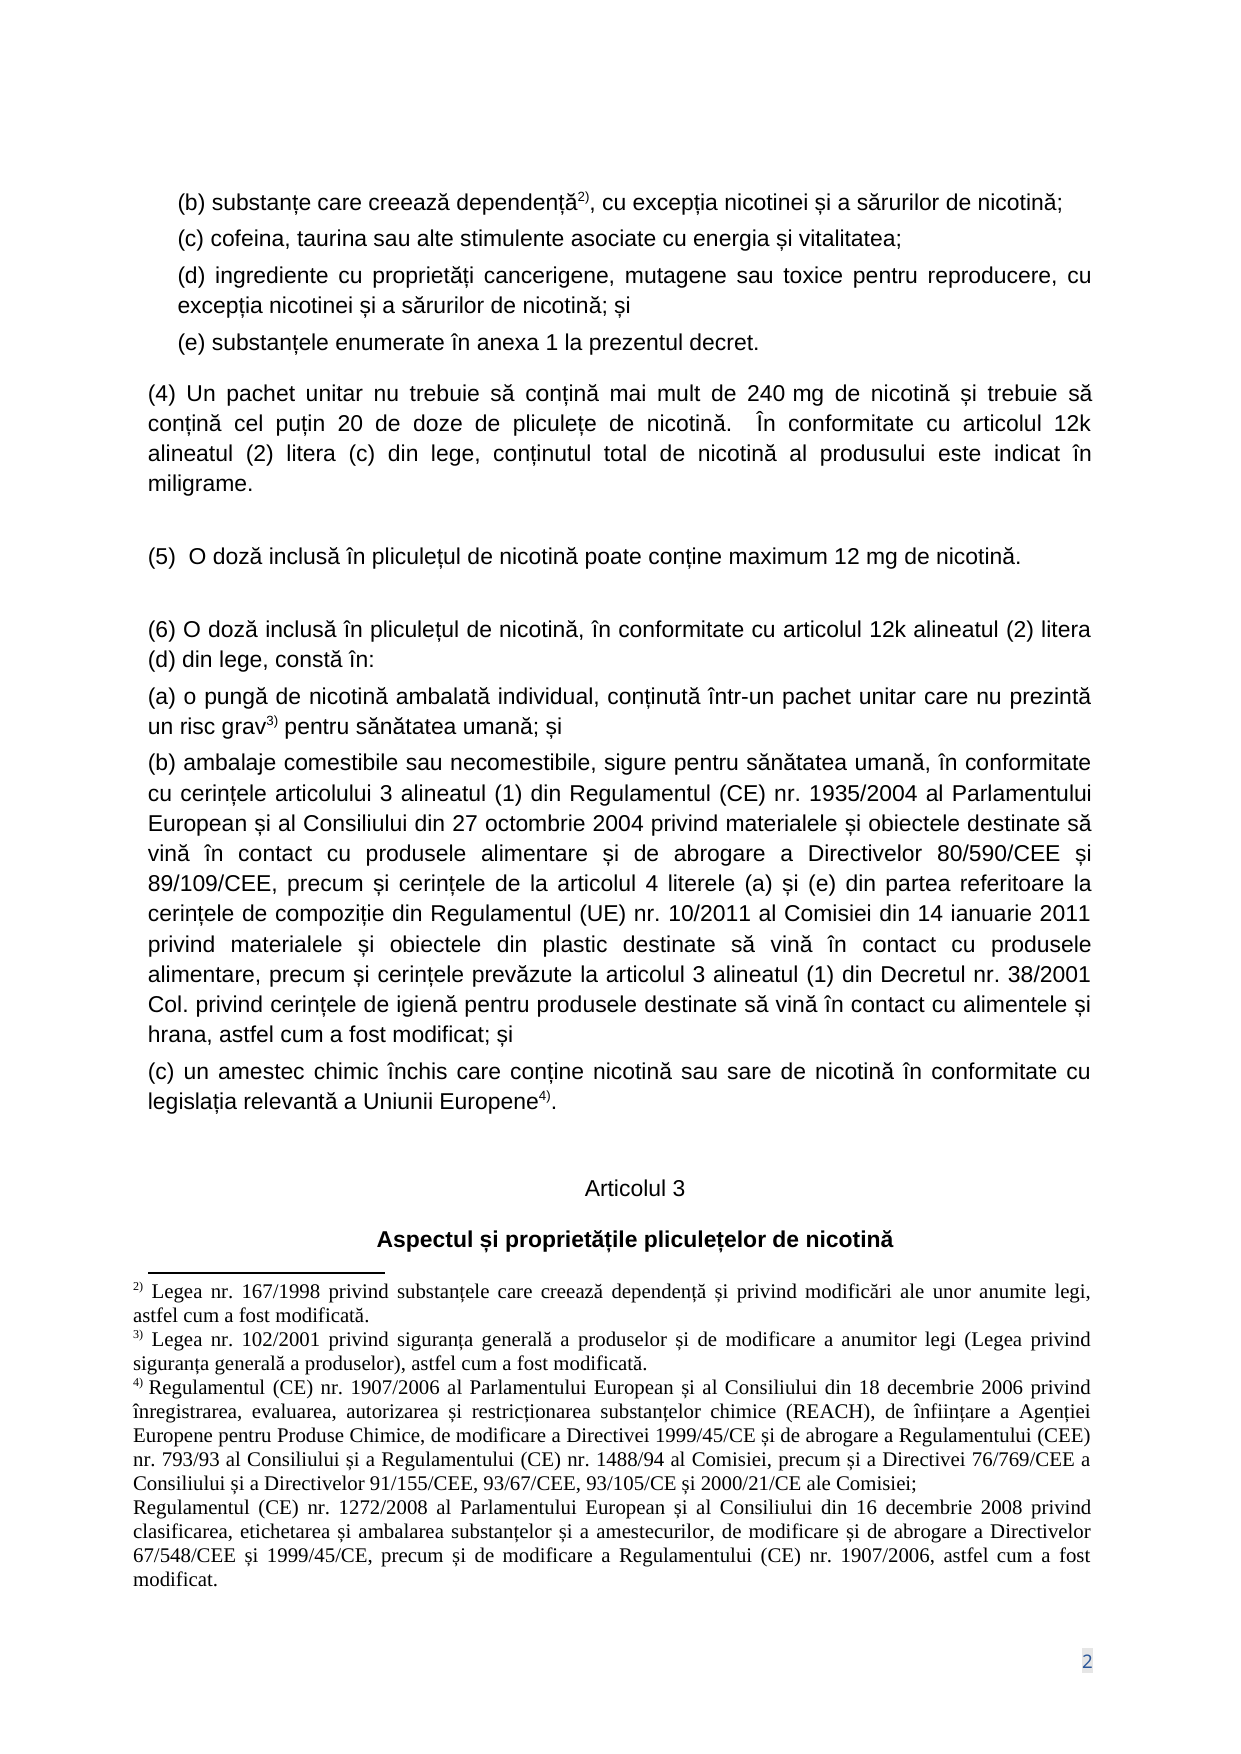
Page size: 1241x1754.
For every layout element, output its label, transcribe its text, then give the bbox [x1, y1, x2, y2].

text (6) O doză inclusă în pliculețul de nicotină, în conformitate cu articolul 12k alineatul (2) litera (d) din lege, constă în: [148, 616, 1092, 673]
text Articolul 3 [177, 1175, 1092, 1202]
text Aspectul și proprietățile pliculețelor de nicotină [177, 1226, 1092, 1253]
text (4) Un pachet unitar nu trebuie să conțină mai mult de 240 mg de nicotină și trebuie să conțină cel puțin 20 de doze de pliculețe de nicotină. În conformitate cu articolul 12k alineatul (2) litera (c) din lege, conținutul total de nicotină al produsului este indicat în miligrame. [148, 379, 1092, 497]
text (c) un amestec chimic închis care conține nicotină sau sare de nicotină în conformitate cu legislația relevantă a Uniunii Europene). [148, 1058, 1092, 1114]
text (b) substanțe care creează dependență), cu excepția nicotinei și a sărurilor de nicotină; [177, 189, 1092, 215]
text (b) ambalaje comestibile sau necomestibile, sigure pentru sănătatea umană, în conformitate cu cerințele articolului 3 alineatul (1) din Regulamentul (CE) nr. 1935/2004 al Parlamentului European și al Consiliului din 27 octombrie 2004 privind materialele și obiectele destinate să vină în contact cu produsele alimentare și de abrogare a Directivelor 80/590/CEE și 89/109/CEE, precum și cerințele de la articolul 4 literele (a) și (e) din partea referitoare la cerințele de compoziție din Regulamentul (UE) nr. 10/2011 al Comisiei din 14 ianuarie 2011 privind materialele și obiectele din plastic destinate să vină în contact cu produsele alimentare, precum și cerințele prevăzute la articolul 3 alineatul (1) din Decretul nr. 38/2001 Col. privind cerințele de igienă pentru produsele destinate să vină în contact cu alimentele și hrana, astfel cum a fost modificat; și [148, 749, 1092, 1048]
text (d) ingrediente cu proprietăți cancerigene, mutagene sau toxice pentru reproducere, cu excepția nicotinei și a sărurilor de nicotină; și [177, 262, 1092, 318]
text (5) O doză inclusă în pliculețul de nicotină poate conține maximum 12 mg de nicotină. [148, 543, 1092, 569]
text (e) substanțele enumerate în anexa 1 la prezentul decret. [177, 328, 1092, 355]
text (a) o pungă de nicotină ambalată individual, conținută într-un pachet unitar care nu prezintă un risc grav) pentru sănătatea umană; și [148, 683, 1092, 739]
text (c) cofeina, taurina sau alte stimulente asociate cu energia și vitalitatea; [177, 225, 1092, 252]
